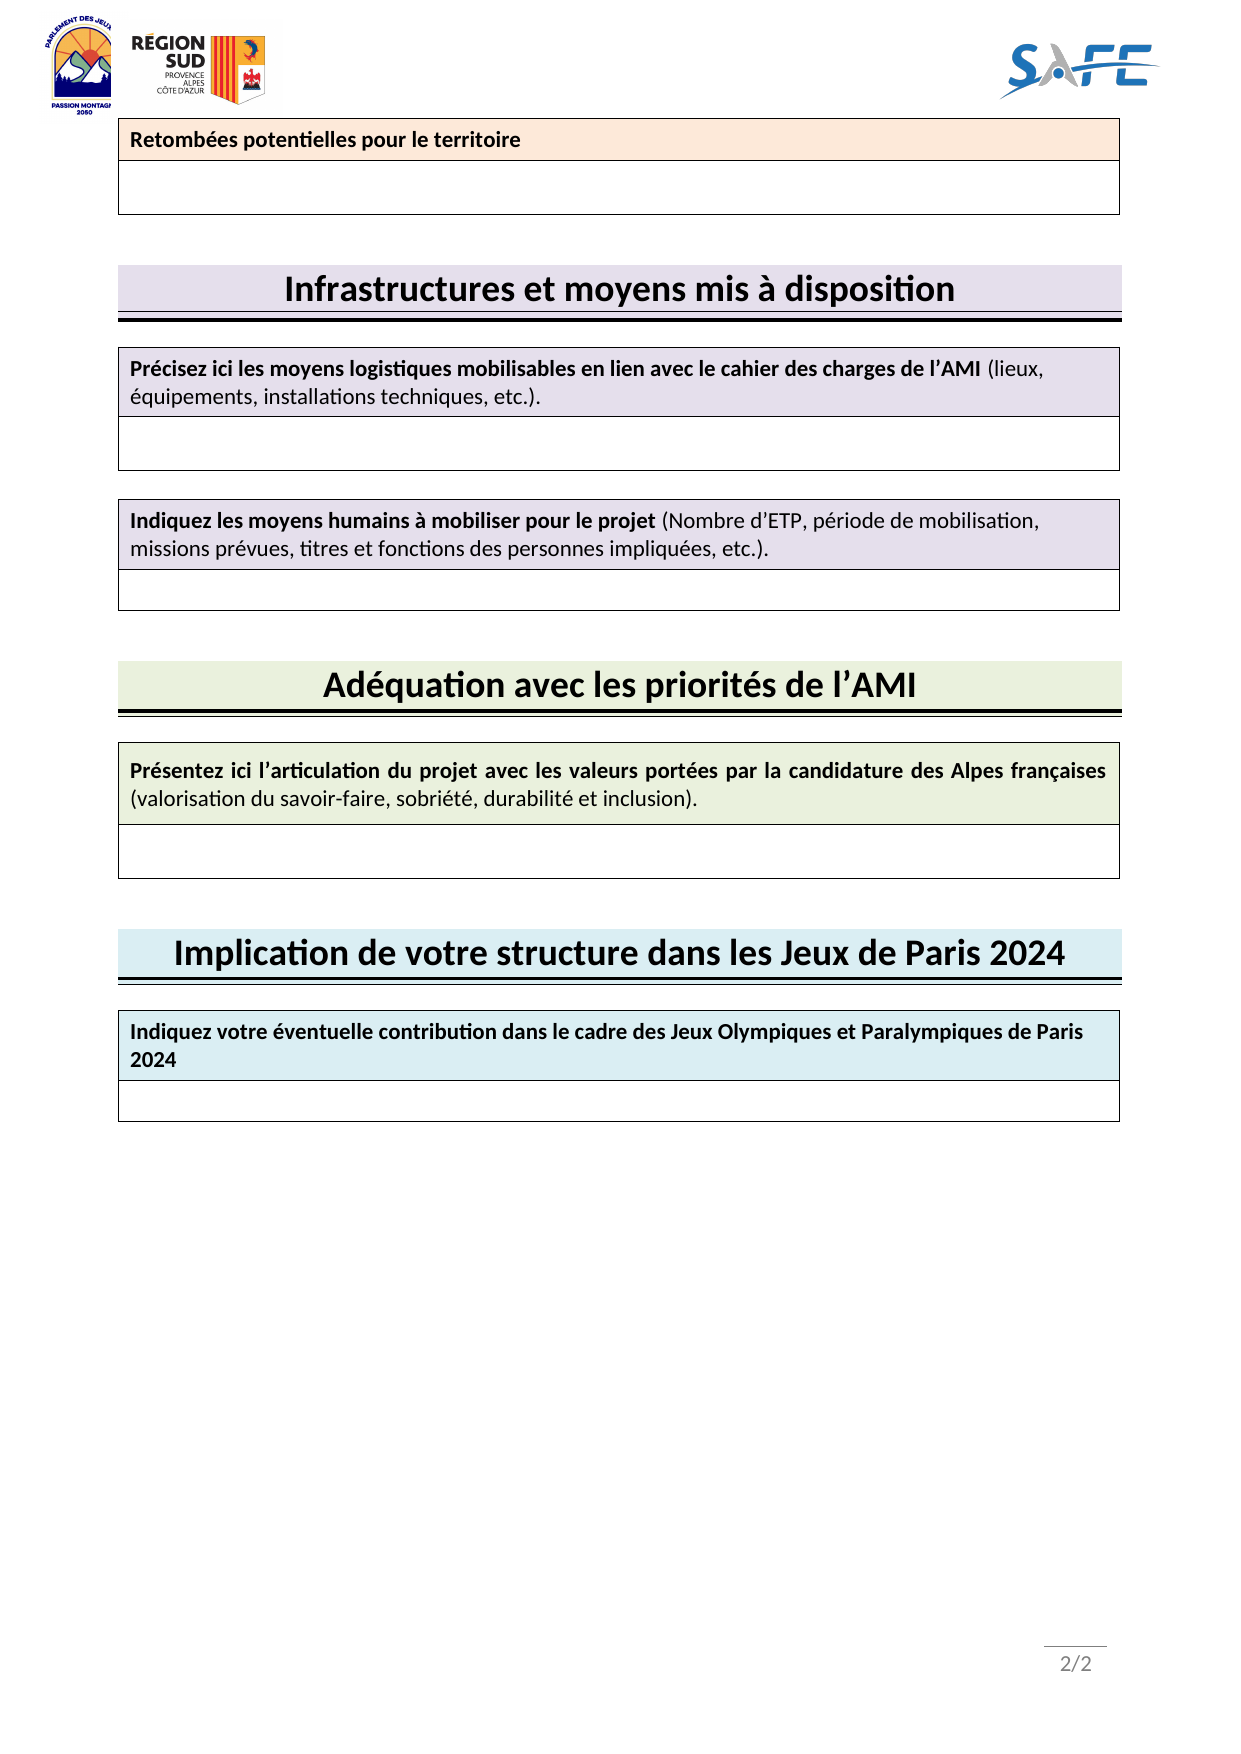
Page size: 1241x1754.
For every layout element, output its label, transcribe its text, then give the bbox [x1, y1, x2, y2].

picture [39, 11, 283, 124]
text Infrastructures et moyens mis à disposition [118, 265, 1122, 311]
text Adéquation avec les priorités de l’AMI [118, 661, 1122, 709]
table_header Présentez ici l’articulation du projet avec les valeurs portées par la candidature des Alpes françaises (valorisation du savoir-faire, sobriété, durabilité et inclusion). [119, 743, 1119, 824]
table_header Indiquez votre éventuelle contribution dans le cadre des Jeux Olympiques et Paralympiques de Paris 2024 [119, 1011, 1119, 1080]
table_header Retombées potentielles pour le territoire [119, 119, 1119, 160]
table_header Indiquez les moyens humains à mobiliser pour le projet (Nombre d’ETP, période de mobilisation, missions prévues, titres et fonctions des personnes impliquées, etc.). [119, 500, 1119, 569]
picture [983, 31, 1177, 112]
table_cell [119, 570, 1119, 610]
table_header Précisez ici les moyens logistiques mobilisables en lien avec le cahier des charges de l’AMI (lieux, équipements, installations techniques, etc.). [119, 348, 1119, 416]
table_cell [119, 161, 1119, 214]
table_cell [119, 417, 1119, 470]
text Implication de votre structure dans les Jeux de Paris 2024 [118, 929, 1122, 977]
table_cell [119, 825, 1119, 878]
table_cell [119, 1081, 1119, 1121]
